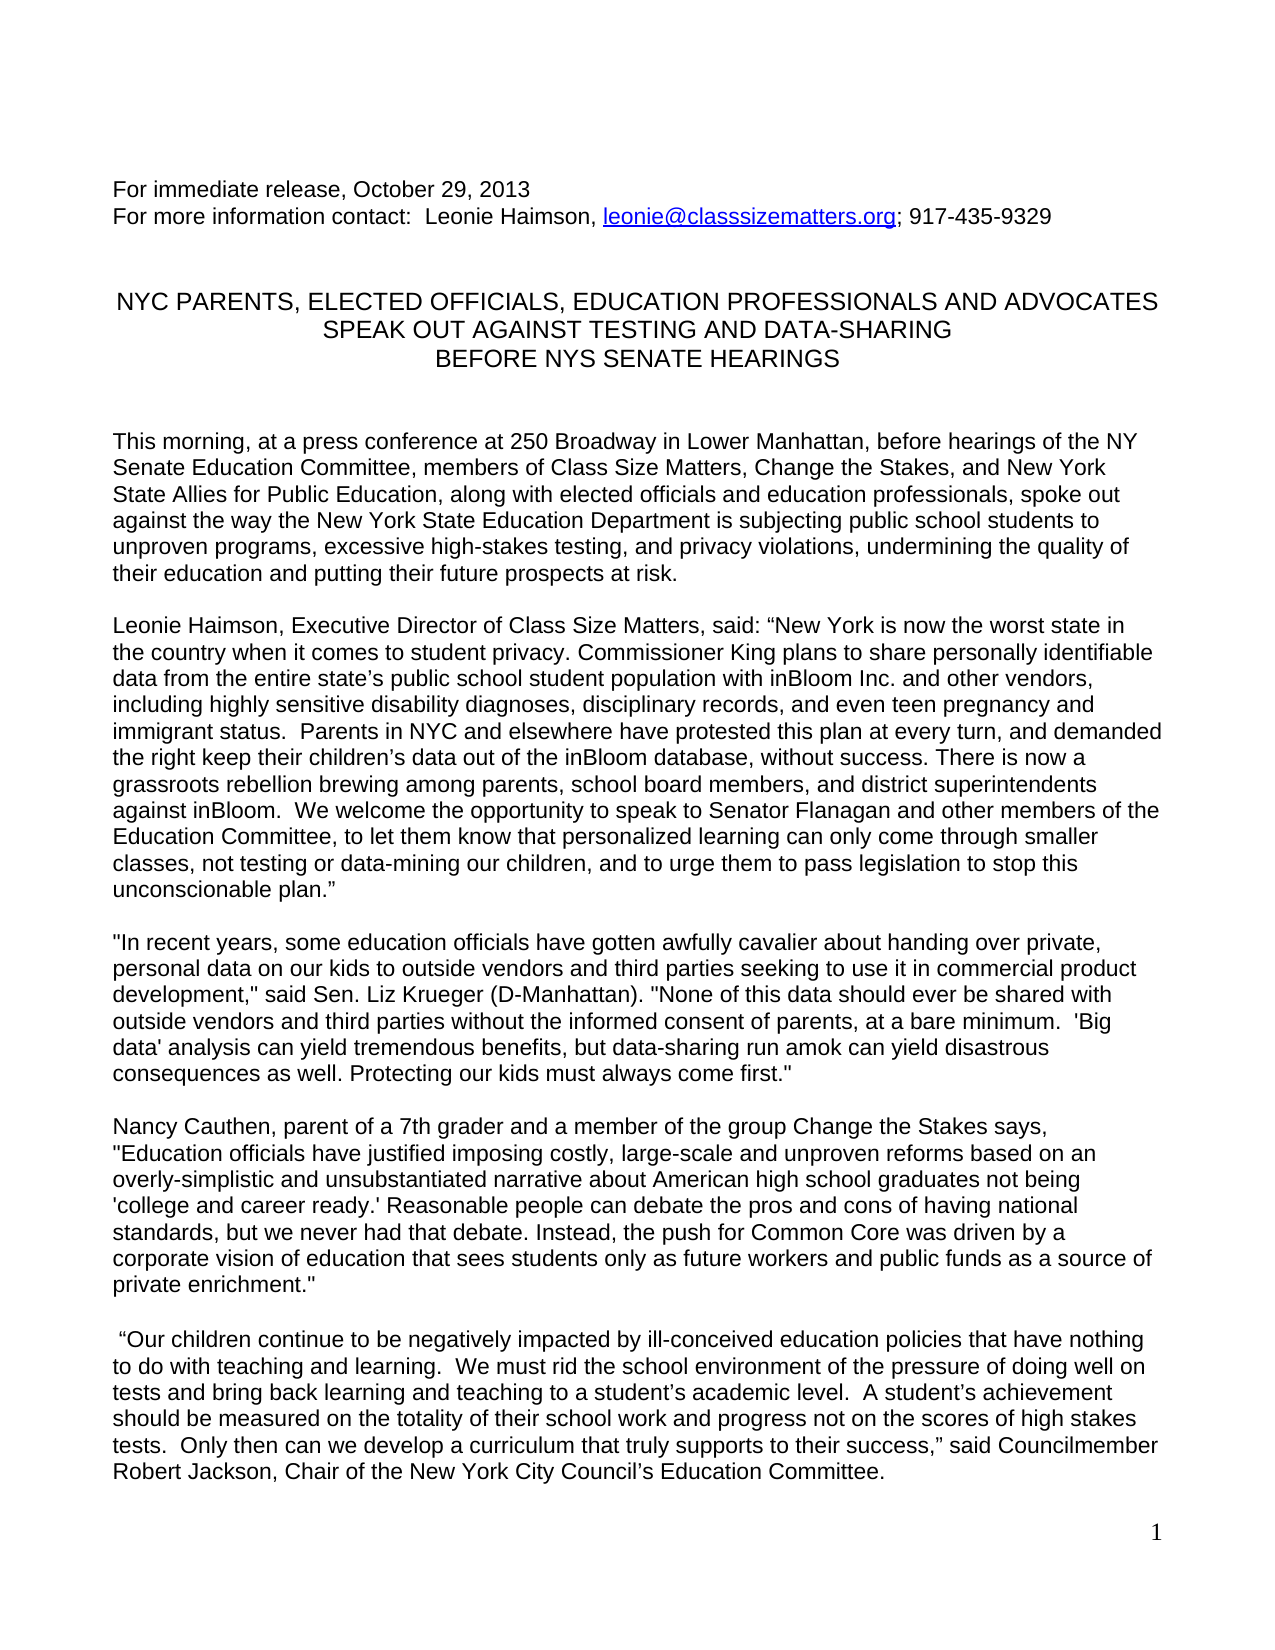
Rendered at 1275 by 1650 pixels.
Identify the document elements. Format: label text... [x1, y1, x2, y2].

text Nancy Cauthen, parent of a 7th grader and a member of the group Change the Stakes says, "Education officials have justified imposing costly, large-scale and unproven reforms based on an overly-simplistic and unsubstantiated narrative about American high school graduates not being 'college and career ready.' Reasonable people can debate the pros and cons of having national standards, but we never had that debate. Instead, the push for Common Core was driven by a corporate vision of education that sees students only as future workers and public funds as a source of private enrichment." [112, 1113, 1162, 1326]
text For immediate release, October 29, 2013 [112, 176, 1162, 203]
text This morning, at a press conference at 250 Broadway in Lower Manhattan, before hearings of the NY Senate Education Committee, members of Class Size Matters, Change the Stakes, and New York State Allies for Public Education, along with elected officials and education professionals, spoke out against the way the New York State Education Department is subjecting public school students to unproven programs, excessive high-stakes testing, and privacy violations, undermining the quality of their education and putting their future prospects at risk. [112, 428, 1162, 586]
text "In recent years, some education officials have gotten awfully cavalier about handing over private, personal data on our kids to outside vendors and third parties seeking to use it in commercial product development," said Sen. Liz Krueger (D-Manhattan). "None of this data should ever be shared with outside vendors and third parties without the informed consent of parents, at a bare minimum. 'Big data' analysis can yield tremendous benefits, but data-sharing run amok can yield disastrous consequences as well. Protecting our kids must always come first." [112, 929, 1162, 1087]
text BEFORE NYS SENATE HEARINGS [112, 344, 1162, 373]
text NYC PARENTS, ELECTED OFFICIALS, EDUCATION PROFESSIONALS AND ADVOCATES SPEAK OUT AGAINST TESTING AND DATA-SHARING [112, 287, 1162, 344]
text “Our children continue to be negatively impacted by ill-conceived education policies that have nothing to do with teaching and learning. We must rid the school environment of the pressure of doing well on tests and bring back learning and teaching to a student’s academic level. A student’s achievement should be measured on the totality of their school work and progress not on the scores of high stakes tests. Only then can we develop a curriculum that truly supports to their success,” said Councilmember Robert Jackson, Chair of the New York City Council’s Education Committee. [112, 1326, 1162, 1484]
text For more information contact: Leonie Haimson, leonie@classsizematters.org; 917-435-9329 [112, 203, 1162, 229]
text Leonie Haimson, Executive Director of Class Size Matters, said: “New York is now the worst state in the country when it comes to student privacy. Commissioner King plans to share personally identifiable data from the entire state’s public school student population with inBloom Inc. and other vendors, including highly sensitive disability diagnoses, disciplinary records, and even teen pregnancy and immigrant status. Parents in NYC and elsewhere have protested this plan at every turn, and demanded the right keep their children’s data out of the inBloom database, without success. There is now a grassroots rebellion brewing among parents, school board members, and district superintendents against inBloom. We welcome the opportunity to speak to Senator Flanagan and other members of the Education Committee, to let them know that personalized learning can only come through smaller classes, not testing or data-mining our children, and to urge them to pass legislation to stop this unconscionable plan.” [112, 612, 1162, 902]
